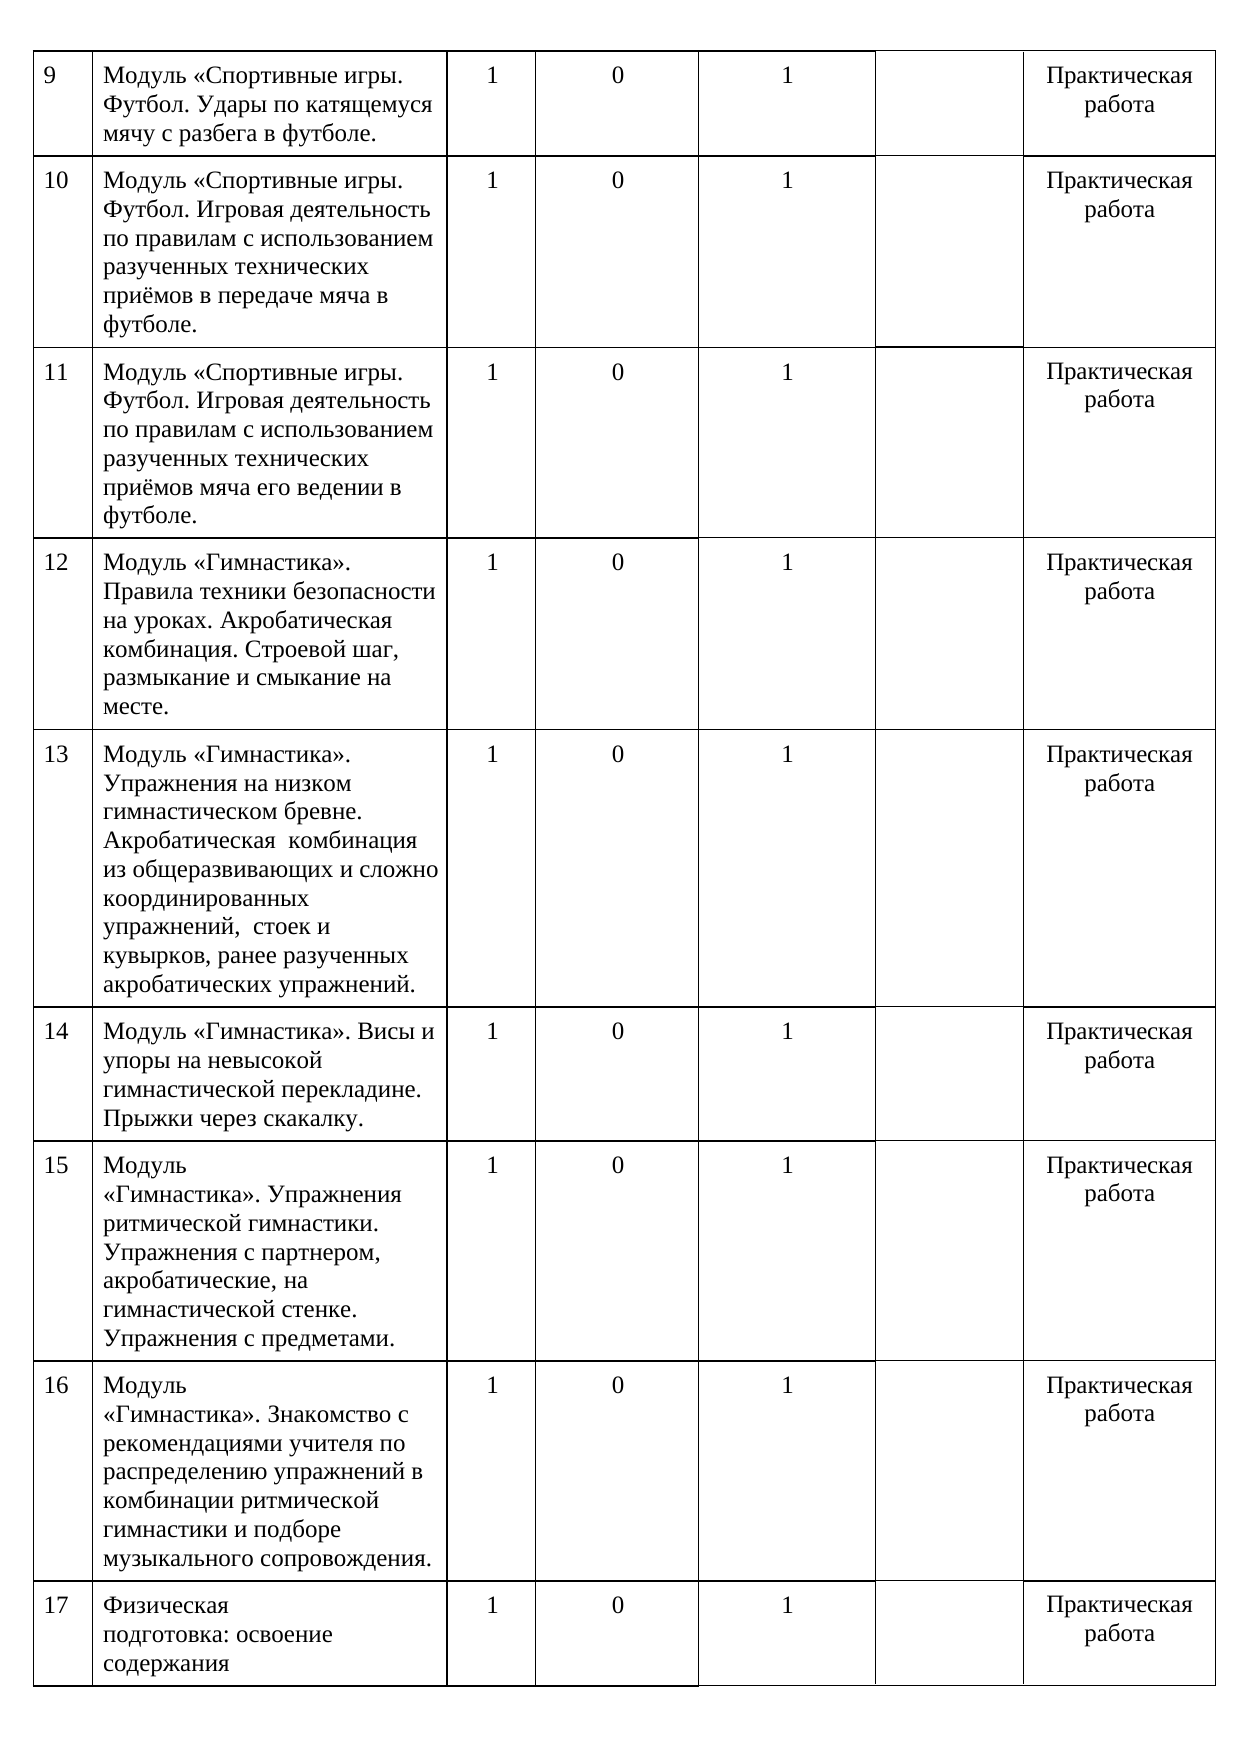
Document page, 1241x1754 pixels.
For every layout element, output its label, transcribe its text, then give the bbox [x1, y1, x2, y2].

table_cell Модуль «Спортивные игры. Футбол. Игровая деятельность по правилам с использованием разученных технических приёмов мяча его ведении в футболе. [93, 348, 446, 537]
table_cell [875, 1581, 1023, 1685]
table_cell Практическая работа [1023, 1582, 1215, 1685]
table_cell 1 [699, 1008, 875, 1140]
table_cell [876, 348, 1023, 537]
table_header 1 [448, 52, 535, 155]
table_cell Практическая работа [1024, 157, 1215, 346]
table_cell [876, 1141, 1023, 1360]
table_cell Модуль «Гимнастика». Правила техники безопасности на уроках. Акробатическая комбинация. Строевой шаг, размыкание и смыкание на месте. [93, 539, 446, 729]
table_cell 1 [699, 730, 875, 1006]
table_cell 0 [536, 1142, 698, 1360]
table_cell 12 [34, 539, 92, 729]
table_header Практическая работа [1024, 51, 1215, 155]
table_cell Практическая работа [1024, 1141, 1215, 1360]
table_cell Модуль «Гимнастика». Упражнения на низком гимнастическом бревне. Акробатическая комбинация из общеразвивающих и сложно координированных упражнений, стоек и кувырков, ранее разученных акробатических упражнений. [93, 730, 446, 1006]
table_cell 1 [699, 1142, 875, 1360]
table_cell Практическая работа [1024, 538, 1215, 729]
table_cell 1 [699, 1582, 875, 1685]
table_cell 1 [448, 1142, 535, 1360]
table_cell 13 [34, 730, 92, 1006]
table_cell Практическая работа [1024, 1361, 1215, 1580]
table_header 9 [34, 52, 92, 155]
table_cell [876, 1007, 1023, 1140]
table_cell [876, 730, 1023, 1006]
table_cell 15 [34, 1142, 92, 1360]
table_cell 0 [536, 1582, 698, 1685]
table_cell 1 [699, 1362, 875, 1580]
table_cell 1 [448, 539, 535, 729]
table_cell 1 [699, 157, 875, 346]
table_cell 0 [536, 157, 698, 346]
table_cell 14 [34, 1008, 92, 1140]
table_header [876, 51, 1023, 155]
table_cell Модуль «Гимнастика». Знакомство с рекомендациями учителя по распределению упражнений в комбинации ритмической гимнастики и подборе музыкального сопровождения. [93, 1362, 446, 1580]
table_header 1 [699, 52, 875, 155]
table_cell 10 [34, 157, 92, 346]
table_cell [876, 156, 1023, 346]
table_cell 0 [536, 730, 698, 1006]
table_cell Модуль «Спортивные игры. Футбол. Игровая деятельность по правилам с использованием разученных технических приёмов в передаче мяча в футболе. [93, 157, 446, 346]
table_cell Модуль «Гимнастика». Упражнения ритмической гимнастики. Упражнения с партнером, акробатические, на гимнастической стенке. Упражнения с предметами. [93, 1142, 446, 1360]
table_cell 0 [536, 539, 698, 729]
table_cell Практическая работа [1024, 730, 1215, 1006]
table_cell 1 [448, 1008, 535, 1140]
table_cell Практическая работа [1024, 348, 1215, 537]
table_header Модуль «Спортивные игры. Футбол. Удары по катящемуся мячу с разбега в футболе. [93, 52, 446, 155]
table_cell 1 [448, 1582, 535, 1685]
table_cell 1 [448, 730, 535, 1006]
table_cell [876, 538, 1023, 729]
table_cell Практическая работа [1024, 1008, 1215, 1140]
table_cell 1 [448, 157, 535, 346]
table_cell 0 [536, 348, 698, 537]
table_cell 1 [699, 538, 875, 729]
table_cell 1 [448, 1362, 535, 1580]
table_cell 1 [448, 348, 535, 537]
table_cell 11 [34, 348, 92, 537]
table_cell 0 [536, 1362, 698, 1580]
table_cell 16 [34, 1362, 92, 1580]
table_cell [876, 1361, 1023, 1580]
table_cell 1 [699, 348, 875, 537]
table_cell Физическая подготовка: освоение содержания [93, 1582, 446, 1685]
table_cell Модуль «Гимнастика». Висы и упоры на невысокой гимнастической перекладине. Прыжки через скакалку. [93, 1008, 446, 1140]
table_header 0 [536, 52, 698, 155]
table_cell 0 [536, 1008, 698, 1140]
table_cell 17 [34, 1582, 92, 1685]
